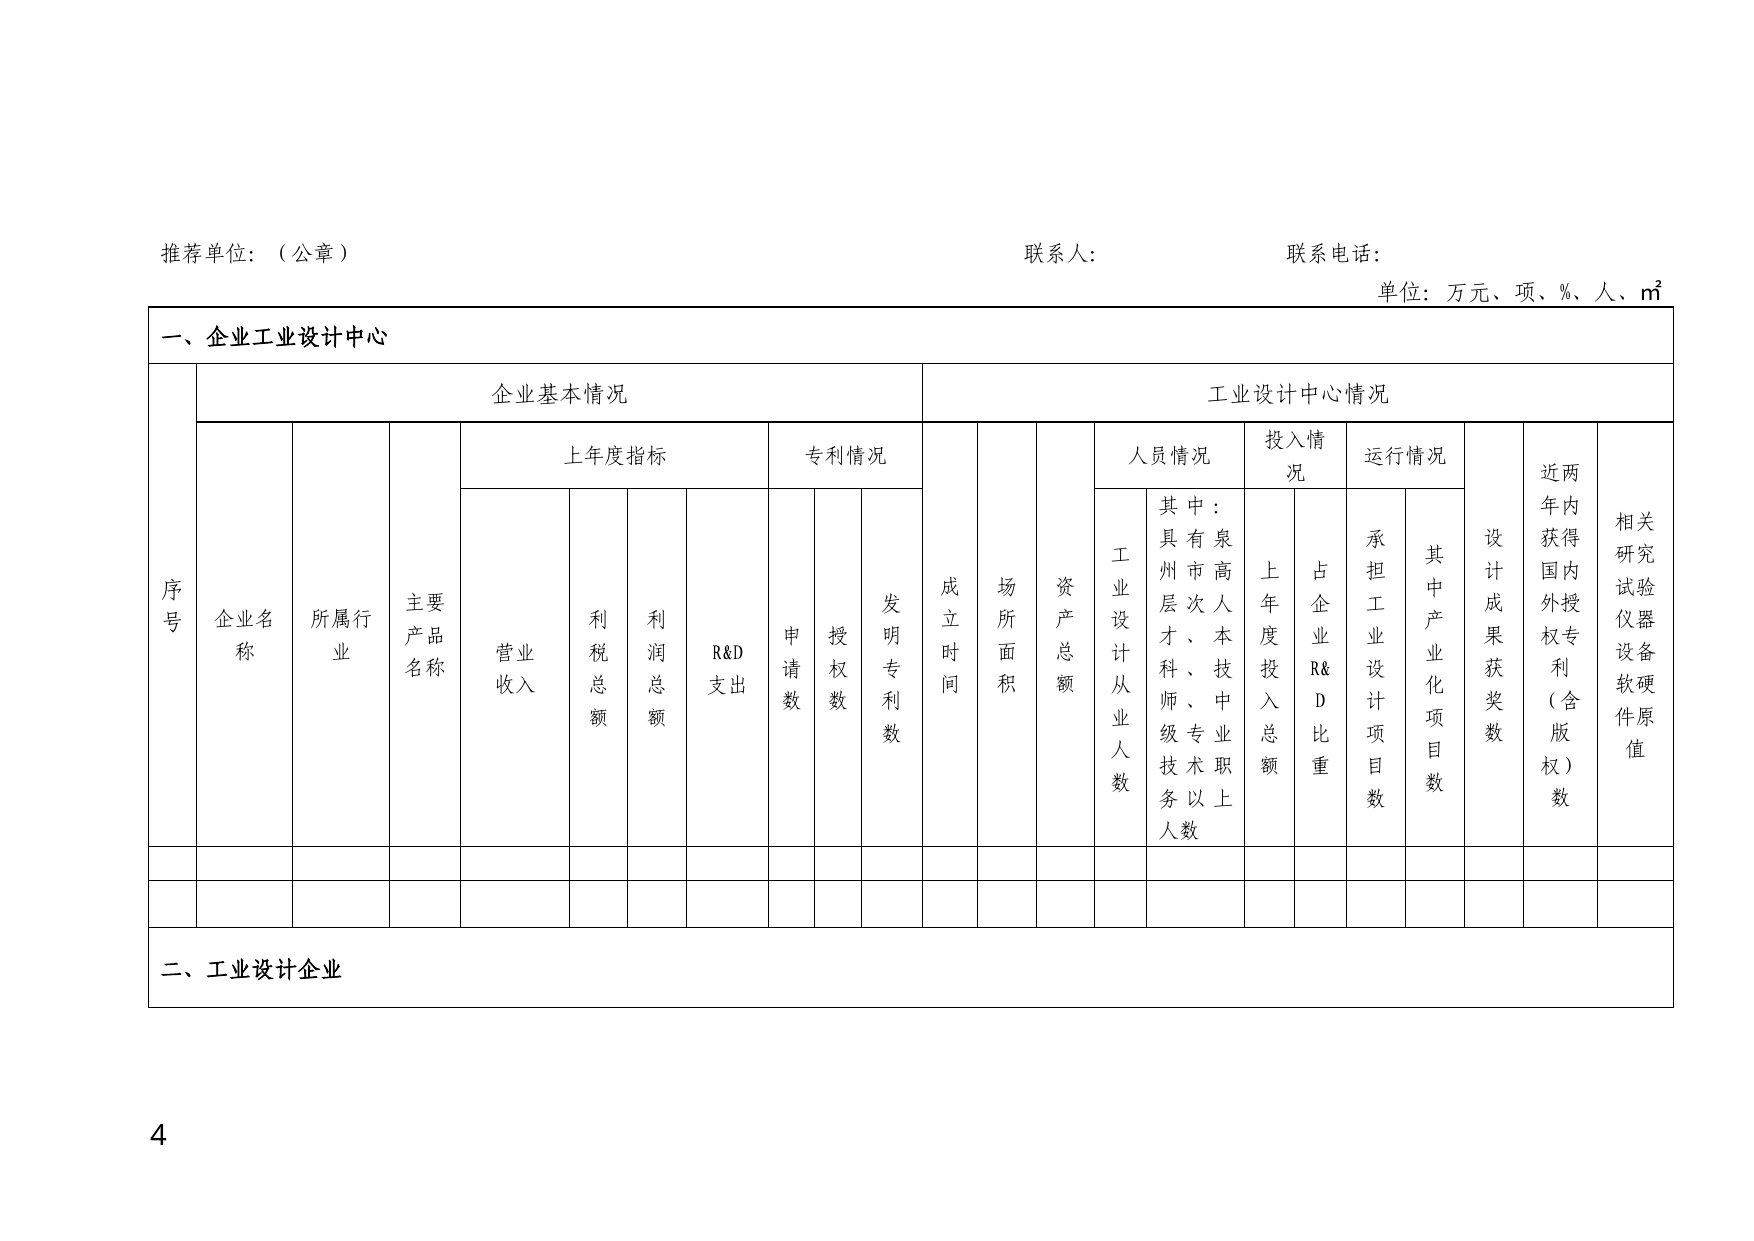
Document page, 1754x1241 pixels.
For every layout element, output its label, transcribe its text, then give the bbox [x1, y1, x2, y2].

table_cell 承担工业设计项目数 [1347, 489, 1405, 846]
table_cell 单位：万元、项、%、人、㎡ [149, 274, 1673, 306]
table_cell 主要产品名称 [390, 423, 460, 846]
table_cell [1598, 847, 1673, 879]
table_cell [1524, 847, 1597, 879]
table_cell [293, 847, 389, 879]
table_cell [1465, 847, 1523, 879]
table_cell 场所 面积 [978, 423, 1036, 846]
table_cell [1524, 881, 1597, 927]
table_cell [923, 881, 977, 927]
table_cell 其中产业化项目数 [1406, 489, 1464, 846]
table_cell [390, 881, 460, 927]
table_cell [1347, 881, 1405, 927]
table_cell 申请数 [769, 489, 814, 846]
table_cell 近两年内获得国内外授权专利（含版权）数 [1524, 423, 1597, 846]
table_cell [1465, 881, 1523, 927]
table_cell [687, 881, 768, 927]
table_cell [149, 847, 196, 879]
table_cell 投入情况 [1245, 423, 1346, 487]
table_cell 占企业R&D比重 [1295, 489, 1346, 846]
table_cell [1347, 847, 1405, 879]
table_cell [769, 881, 814, 927]
table_cell 工业设计从业人数 [1095, 489, 1146, 846]
table_cell [570, 881, 627, 927]
table_cell 利税 总额 [570, 489, 627, 846]
table_cell [628, 847, 686, 879]
table_header 推荐单位：（公章） 联系人： 联系电话： [149, 230, 1673, 274]
table_cell [687, 847, 768, 879]
table_cell 发明专利数 [862, 489, 922, 846]
table_cell 相关研究试验仪器设备软硬件原值 [1598, 423, 1673, 846]
table_cell [628, 881, 686, 927]
table_cell 利润 总额 [628, 489, 686, 846]
table_cell [1037, 847, 1094, 879]
table_cell 一、企业工业设计中心 [149, 308, 1673, 363]
table_cell 企业名称 [197, 423, 292, 846]
table_cell [149, 881, 196, 927]
table_cell [978, 847, 1036, 879]
table_cell 人员情况 [1095, 423, 1244, 487]
table_cell [862, 847, 922, 879]
table_cell 所属行业 [293, 423, 389, 846]
table_cell [197, 881, 292, 927]
table_cell [1147, 881, 1244, 927]
table_cell [1095, 847, 1146, 879]
table_cell 上年度指标 [461, 423, 768, 487]
table_cell 专利情况 [769, 423, 922, 487]
table_cell 企业基本情况 [197, 364, 922, 421]
table_cell [197, 847, 292, 879]
table_cell 序号 [149, 364, 196, 846]
table_cell 营业 收入 [461, 489, 569, 846]
table_cell [1245, 881, 1294, 927]
table_cell [815, 881, 861, 927]
table_cell [1295, 881, 1346, 927]
table_cell [1245, 847, 1294, 879]
table_cell [1037, 881, 1094, 927]
table_cell [1147, 847, 1244, 879]
table_cell [461, 847, 569, 879]
table_cell [769, 847, 814, 879]
table_cell 其中：具有泉州市高层次人才、本科、技师、中级专业技术职务以上人数 [1147, 489, 1244, 846]
table_cell [923, 847, 977, 879]
table_cell [1598, 881, 1673, 927]
table_cell [461, 881, 569, 927]
table_cell [293, 881, 389, 927]
table_cell 上年度投入总额 [1245, 489, 1294, 846]
table_cell [1295, 847, 1346, 879]
table_cell [815, 847, 861, 879]
table_cell 运行情况 [1347, 423, 1464, 487]
table_cell [862, 881, 922, 927]
table_cell 成立 时间 [923, 423, 977, 846]
table_cell [1095, 881, 1146, 927]
table_cell [1406, 881, 1464, 927]
table_cell 工业设计中心情况 [923, 364, 1673, 421]
table_cell [390, 847, 460, 879]
table_cell [1406, 847, 1464, 879]
table_cell 二、工业设计企业 [149, 928, 1673, 1007]
table_cell [570, 847, 627, 879]
table_cell R&D 支出 [687, 489, 768, 846]
table_cell [978, 881, 1036, 927]
table_cell 设计成果获奖数 [1465, 423, 1523, 846]
table_cell 授权数 [815, 489, 861, 846]
table_cell 资产 总额 [1037, 423, 1094, 846]
